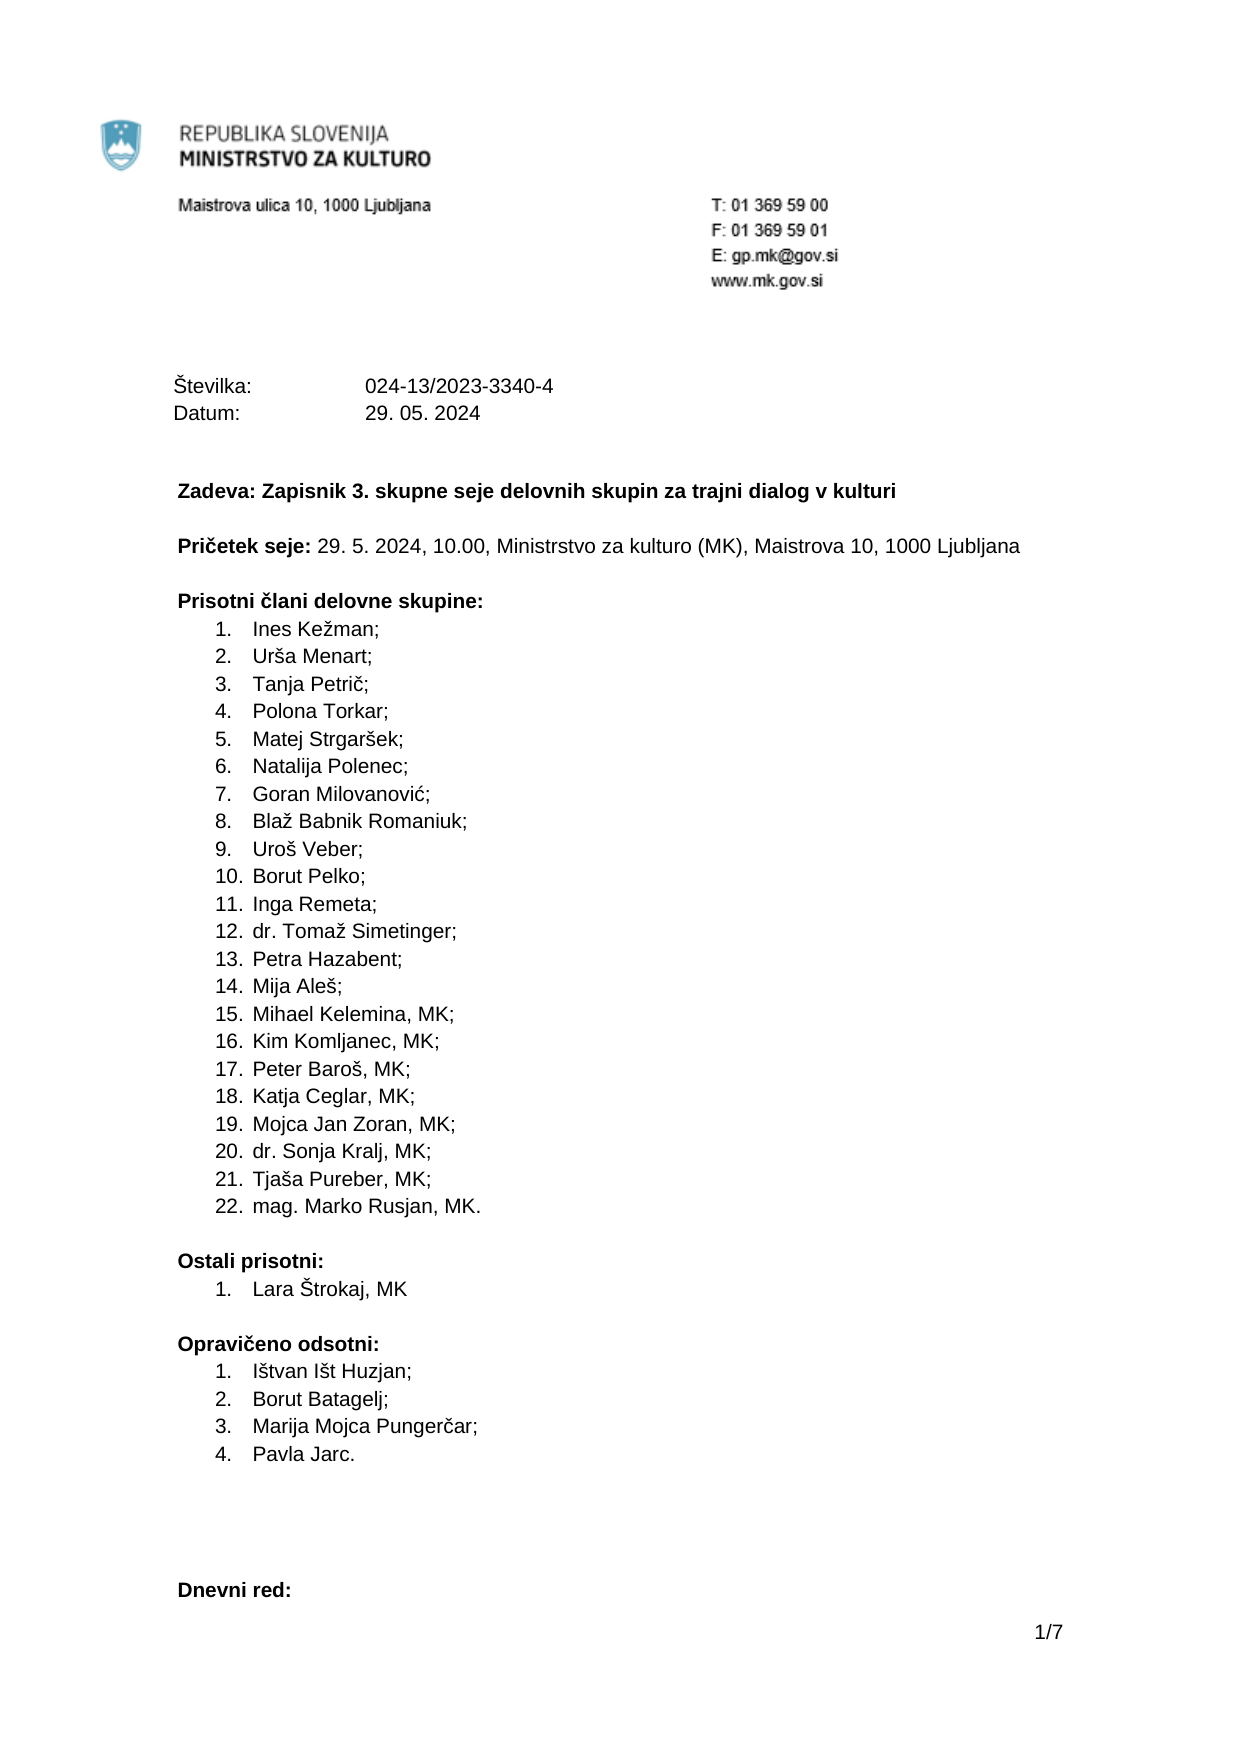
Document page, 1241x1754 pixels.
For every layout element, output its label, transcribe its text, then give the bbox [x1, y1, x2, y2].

list Lara Štrokaj, MK [215, 1277, 1063, 1301]
list Petra Hazabent; [215, 947, 1063, 971]
text Ostali prisotni: [177, 1249, 1063, 1273]
list dr. Tomaž Simetinger; [215, 919, 1063, 943]
table_header Številka: [162, 371, 354, 398]
list Peter Baroš, MK; [215, 1057, 1063, 1081]
list Inga Remeta; [215, 892, 1063, 916]
list Kim Komljanec, MK; [215, 1029, 1063, 1053]
text Prisotni člani delovne skupine: [177, 589, 1063, 613]
list Tanja Petrič; [215, 672, 1063, 696]
text Opravičeno odsotni: [177, 1332, 1063, 1356]
text Dnevni red: [177, 1578, 988, 1602]
list Ištvan Išt Huzjan; [215, 1359, 1063, 1383]
table_cell Datum: [162, 398, 354, 425]
list Borut Pelko; [215, 864, 1063, 888]
list dr. Sonja Kralj, MK; [215, 1139, 1063, 1163]
table_header 024-13/2023-3340-4 [354, 371, 1046, 398]
list Katja Ceglar, MK; [215, 1084, 1063, 1108]
list mag. Marko Rusjan, MK. [215, 1194, 1063, 1218]
list Marija Mojca Pungerčar; [215, 1414, 1063, 1438]
picture [85, 23, 1063, 293]
list Polona Torkar; [215, 699, 1063, 723]
list Mojca Jan Zoran, MK; [215, 1112, 1063, 1136]
list Urša Menart; [215, 644, 1063, 668]
list Borut Batagelj; [215, 1387, 1063, 1411]
table_cell 29. 05. 2024 [354, 398, 1046, 425]
list Pavla Jarc. [215, 1442, 1063, 1466]
list Uroš Veber; [215, 837, 1063, 861]
list Blaž Babnik Romaniuk; [215, 809, 1063, 833]
list Natalija Polenec; [215, 754, 1063, 778]
list Goran Milovanović; [215, 782, 1063, 806]
list Matej Strgaršek; [215, 727, 1063, 751]
list Ines Kežman; [215, 617, 1063, 641]
text Pričetek seje: 29. 5. 2024, 10.00, Ministrstvo za kulturo (MK), Maistrova 10, 1000 Ljubljana [177, 534, 1063, 558]
list Mihael Kelemina, MK; [215, 1002, 1063, 1026]
list Tjaša Pureber, MK; [215, 1167, 1063, 1191]
list Mija Aleš; [215, 974, 1063, 998]
text Zadeva: Zapisnik 3. skupne seje delovnih skupin za trajni dialog v kulturi [177, 479, 1063, 503]
